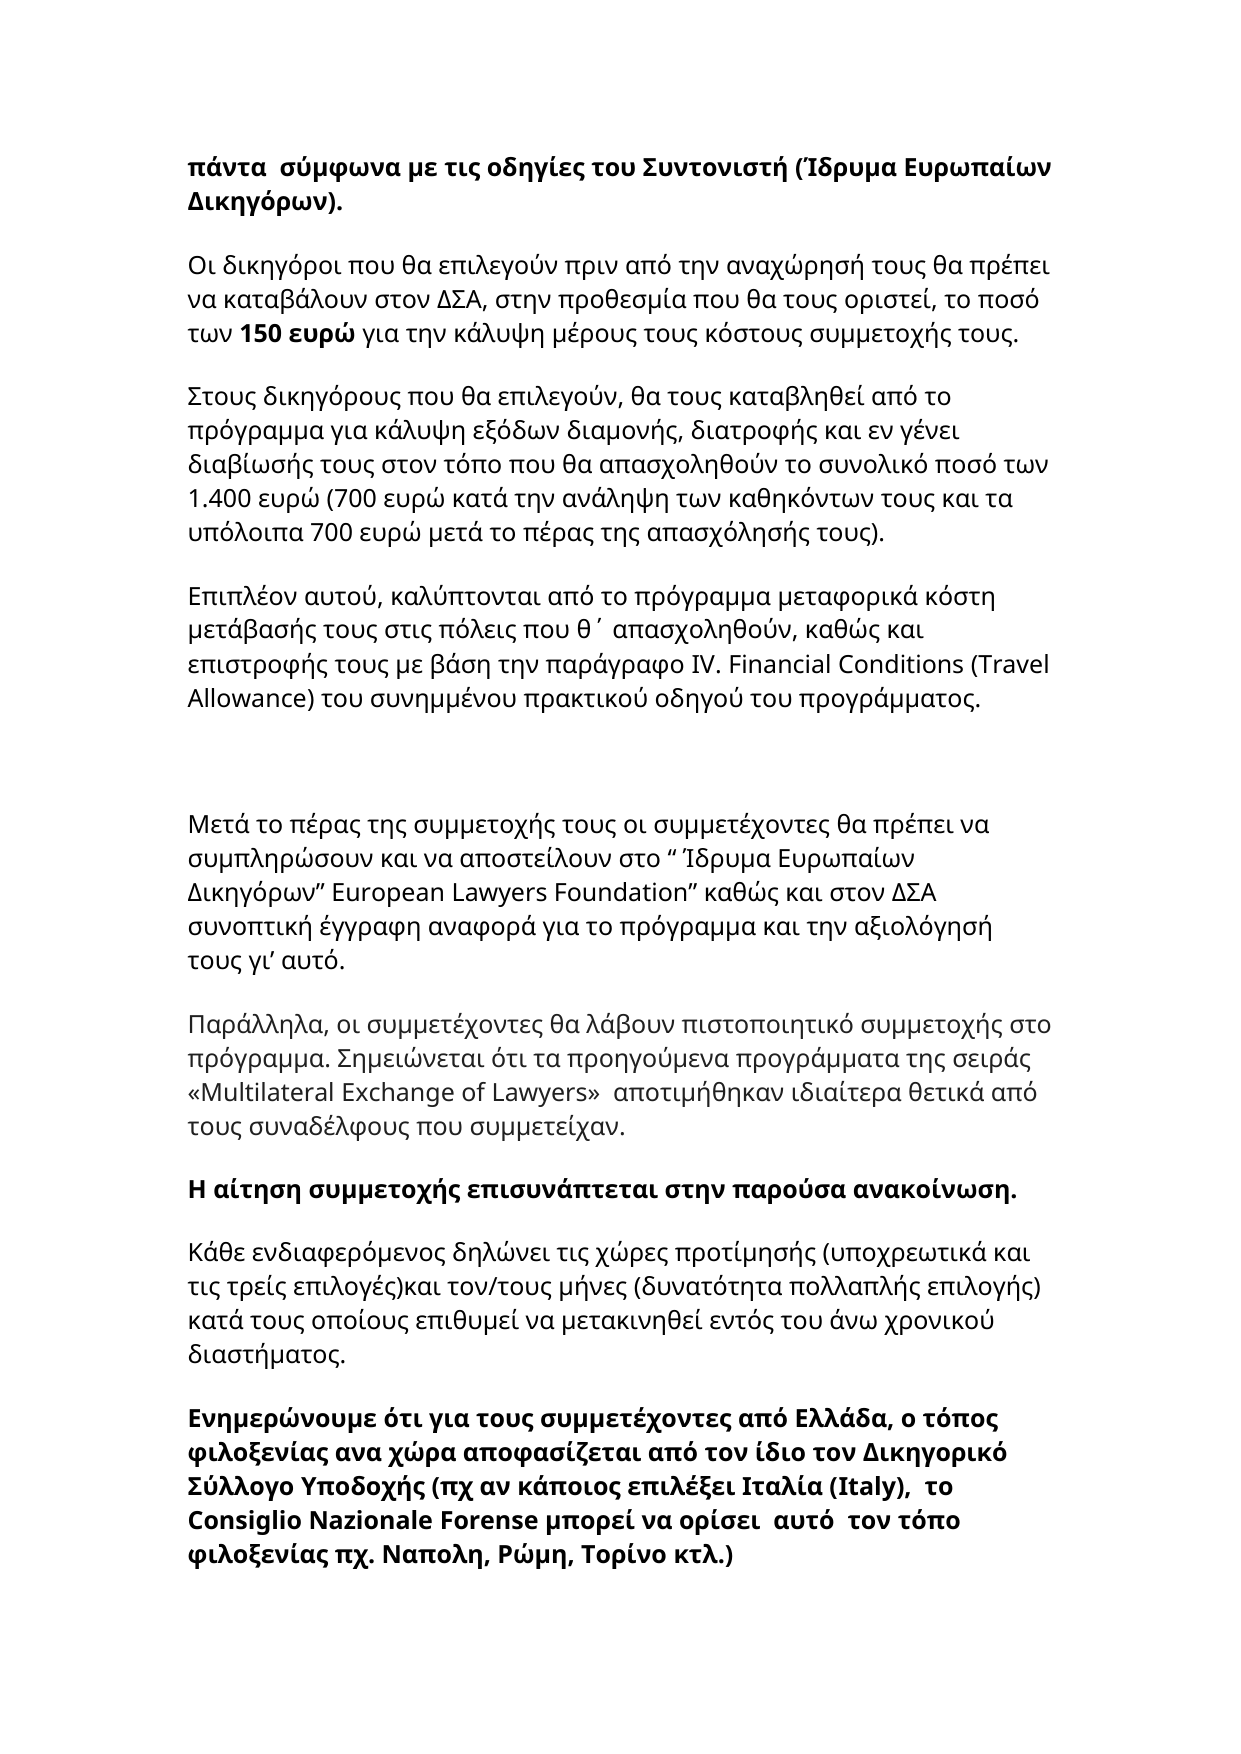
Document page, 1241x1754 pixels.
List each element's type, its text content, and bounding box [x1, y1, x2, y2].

text Ενημερώνουμε ότι για τους συμμετέχοντες από Ελλάδα, ο τόπος φιλοξενίας ανα χώρα αποφασίζεται από τον ίδιο τον Δικηγορικό Σύλλογο Υποδοχής (πχ αν κάποιος επιλέξει Ιταλία (Italy), το Consiglio Nazionale Forense μπορεί να ορίσει αυτό τον τόπο φιλοξενίας πχ. Ναπολη, Ρώμη, Τορίνο κτλ.) [187, 1400, 1053, 1571]
text Oι δικηγόροι που θα επιλεγούν πριν από την αναχώρησή τους θα πρέπει να καταβάλουν στον ΔΣΑ, στην προθεσμία που θα τους οριστεί, το ποσό των 150 ευρώ για την κάλυψη μέρους τους κόστους συμμετοχής τους. [187, 247, 1053, 349]
text Κάθε ενδιαφερόμενος δηλώνει τις χώρες προτίμησής (υποχρεωτικά και τις τρείς επιλογές)και τον/τους μήνες (δυνατότητα πολλαπλής επιλογής) κατά τους οποίους επιθυμεί να μετακινηθεί εντός του άνω χρονικού διαστήματος. [187, 1235, 1053, 1371]
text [187, 150, 1053, 218]
text Παράλληλα, οι συμμετέχοντες θα λάβουν πιστοποιητικό συμμετοχής στο πρόγραμμα. Σημειώνεται ότι τα προηγούμενα προγράμματα της σειράς «Multilateral Exchange of Lawyers» αποτιμήθηκαν ιδιαίτερα θετικά από τους συναδέλφους που συμμετείχαν. [187, 1006, 1053, 1142]
text Μετά το πέρας της συμμετοχής τους οι συμμετέχοντες θα πρέπει να συμπληρώσουν και να αποστείλουν στο “ Ίδρυμα Ευρωπαίων Δικηγόρων” European Lawyers Foundation” καθώς και στον ΔΣΑ συνοπτική έγγραφη αναφορά για το πρόγραμμα και την αξιολόγησή τους γι’ αυτό. [187, 807, 1053, 977]
text Στους δικηγόρους που θα επιλεγούν, θα τους καταβληθεί από το πρόγραμμα για κάλυψη εξόδων διαμονής, διατροφής και εν γένει διαβίωσής τους στον τόπο που θα απασχοληθούν το συνολικό ποσό των 1.400 ευρώ (700 ευρώ κατά την ανάληψη των καθηκόντων τους και τα υπόλοιπα 700 ευρώ μετά το πέρας της απασχόλησής τους). [187, 379, 1053, 549]
text Επιπλέον αυτού, καλύπτονται από το πρόγραμμα μεταφορικά κόστη μετάβασής τους στις πόλεις που θ΄ απασχοληθούν, καθώς και επιστροφής τους με βάση την παράγραφο IV. Financial Conditions (Travel Allowance) του συνημμένου πρακτικού οδηγού του προγράμματος. [187, 578, 1053, 714]
text Η αίτηση συμμετοχής επισυνάπτεται στην παρούσα ανακοίνωση. [187, 1172, 1053, 1206]
